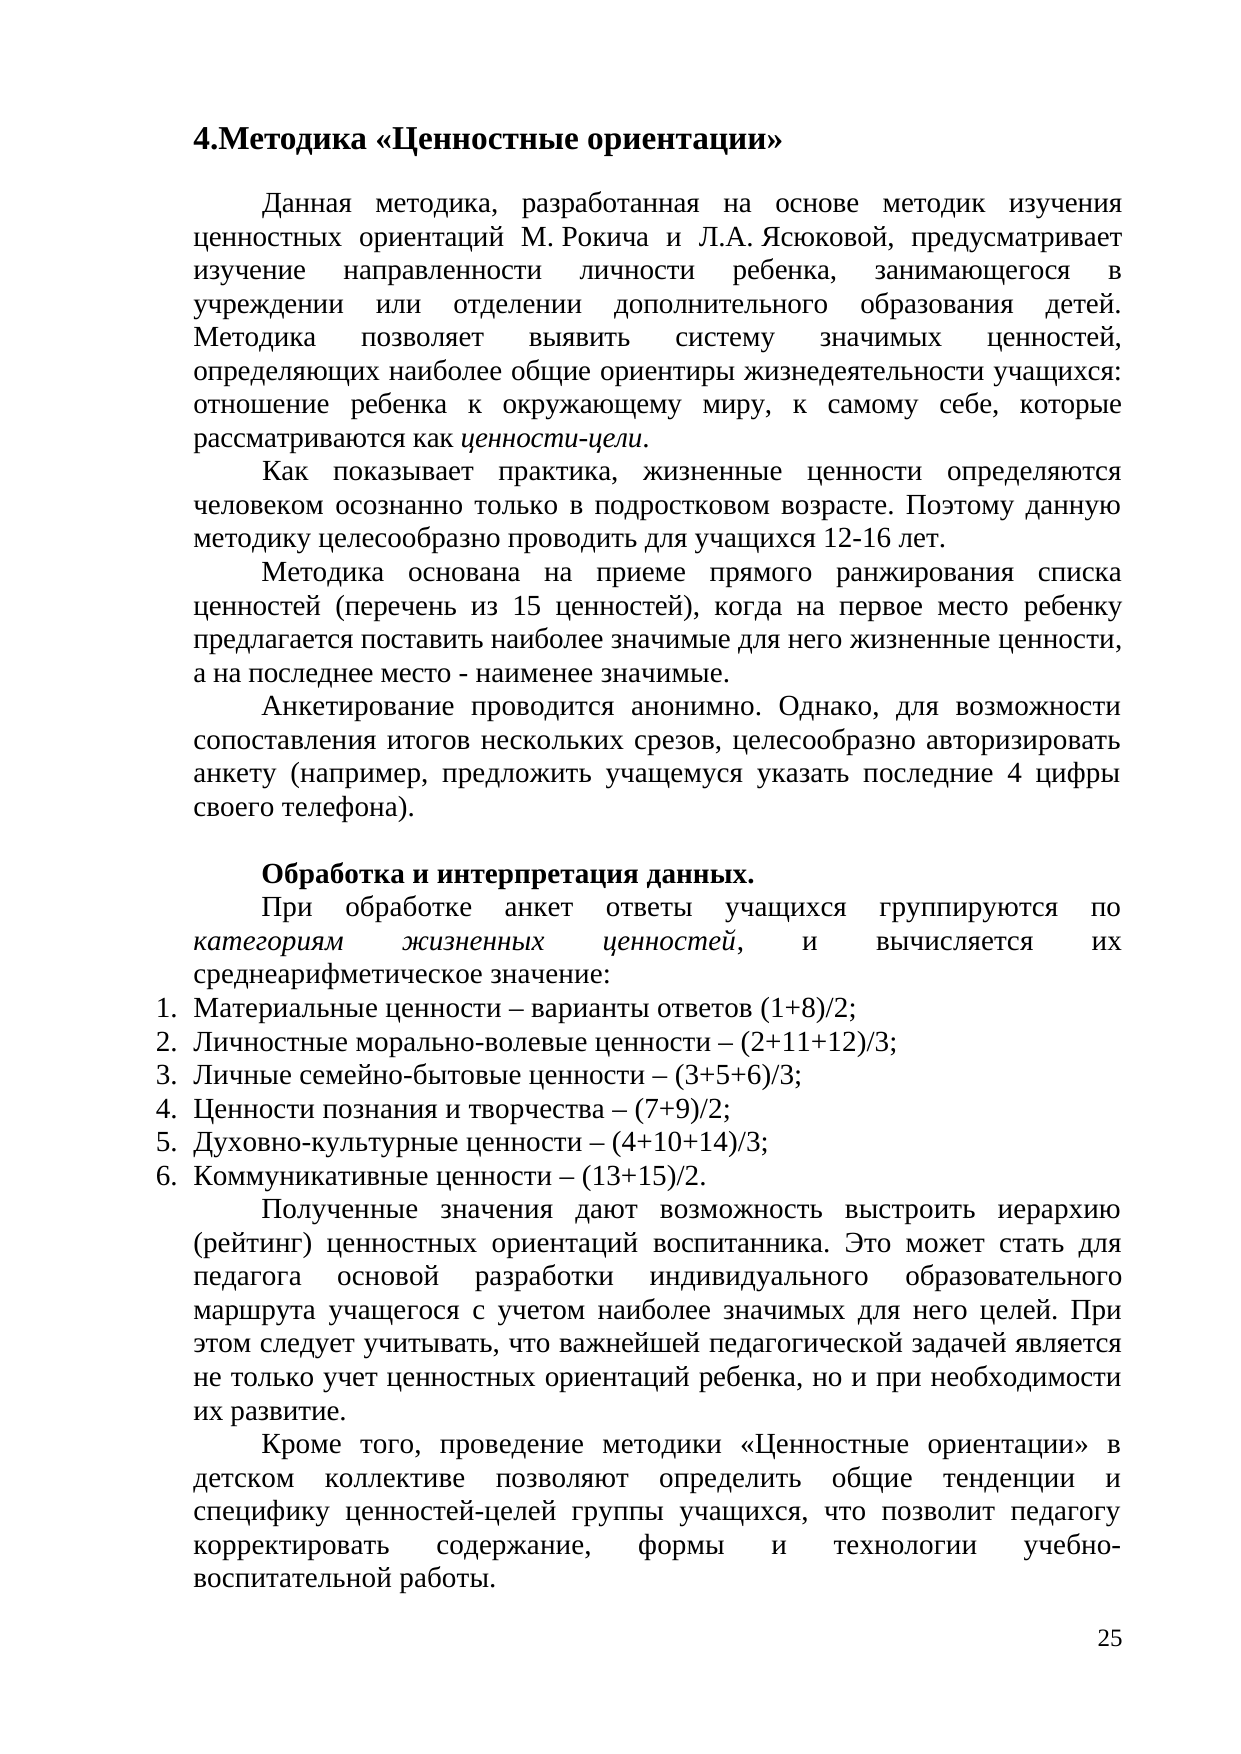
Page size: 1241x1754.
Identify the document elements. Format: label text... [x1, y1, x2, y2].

text Полученные значения дают возможность выстроить иерархию (рейтинг) ценностных ориентаций воспитанника. Это может стать для педагога основой разработки индивидуального образовательного маршрута учащегося с учетом наиболее значимых для него целей. При этом следует учитывать, что важнейшей педагогической задачей является не только учет ценностных ориентаций ребенка, но и при необходимости их развитие. [193, 1191, 1122, 1426]
subtitle 4.Методика «Ценностные ориентации» [193, 118, 1122, 156]
list Личные семейно-бытовые ценности – (3+5+6)/3; [156, 1057, 1122, 1091]
list Личностные морально-волевые ценности – (2+11+12)/3; [156, 1024, 1122, 1057]
text Данная методика, разработанная на основе методик изучения ценностных ориентаций М. Рокича и Л.А. Ясюковой, предусматривает изучение направленности личности ребенка, занимающегося в учреждении или отделении дополнительного образования детей. Методика позволяет выявить систему значимых ценностей, определяющих наиболее общие ориентиры жизнедеятельности учащихся: отношение ребенка к окружающему миру, к самому себе, которые рассматриваются как ценности-цели. [193, 185, 1122, 453]
text При обработке анкет ответы учащихся группируются по категориям жизненных ценностей, и вычисляется их среднеарифметическое значение: [193, 889, 1122, 990]
text Методика основана на приеме прямого ранжирования списка ценностей (перечень из 15 ценностей), когда на первое место ребенку предлагается поставить наиболее значимые для него жизненные ценности, а на последнее место - наименее значимые. [193, 554, 1122, 688]
text Обработка и интерпретация данных. [193, 856, 1122, 889]
text Как показывает практика, жизненные ценности определяются человеком осознанно только в подростковом возрасте. Поэтому данную методику целесообразно проводить для учащихся 12-16 лет. [193, 453, 1122, 554]
list Материальные ценности – варианты ответов (1+8)/2; [156, 990, 1122, 1024]
list Духовно-культурные ценности – (4+10+14)/3; [156, 1124, 1122, 1158]
text Анкетирование проводится анонимно. Однако, для возможности сопоставления итогов нескольких срезов, целесообразно авторизировать анкету (например, предложить учащемуся указать последние 4 цифры своего телефона). [193, 688, 1122, 822]
list Коммуникативные ценности – (13+15)/2. [156, 1158, 1122, 1191]
list Ценности познания и творчества – (7+9)/2; [156, 1091, 1122, 1124]
text Кроме того, проведение методики «Ценностные ориентации» в детском коллективе позволяют определить общие тенденции и специфику ценностей-целей группы учащихся, что позволит педагогу корректировать содержание, формы и технологии учебно-воспитательной работы. [193, 1426, 1122, 1594]
